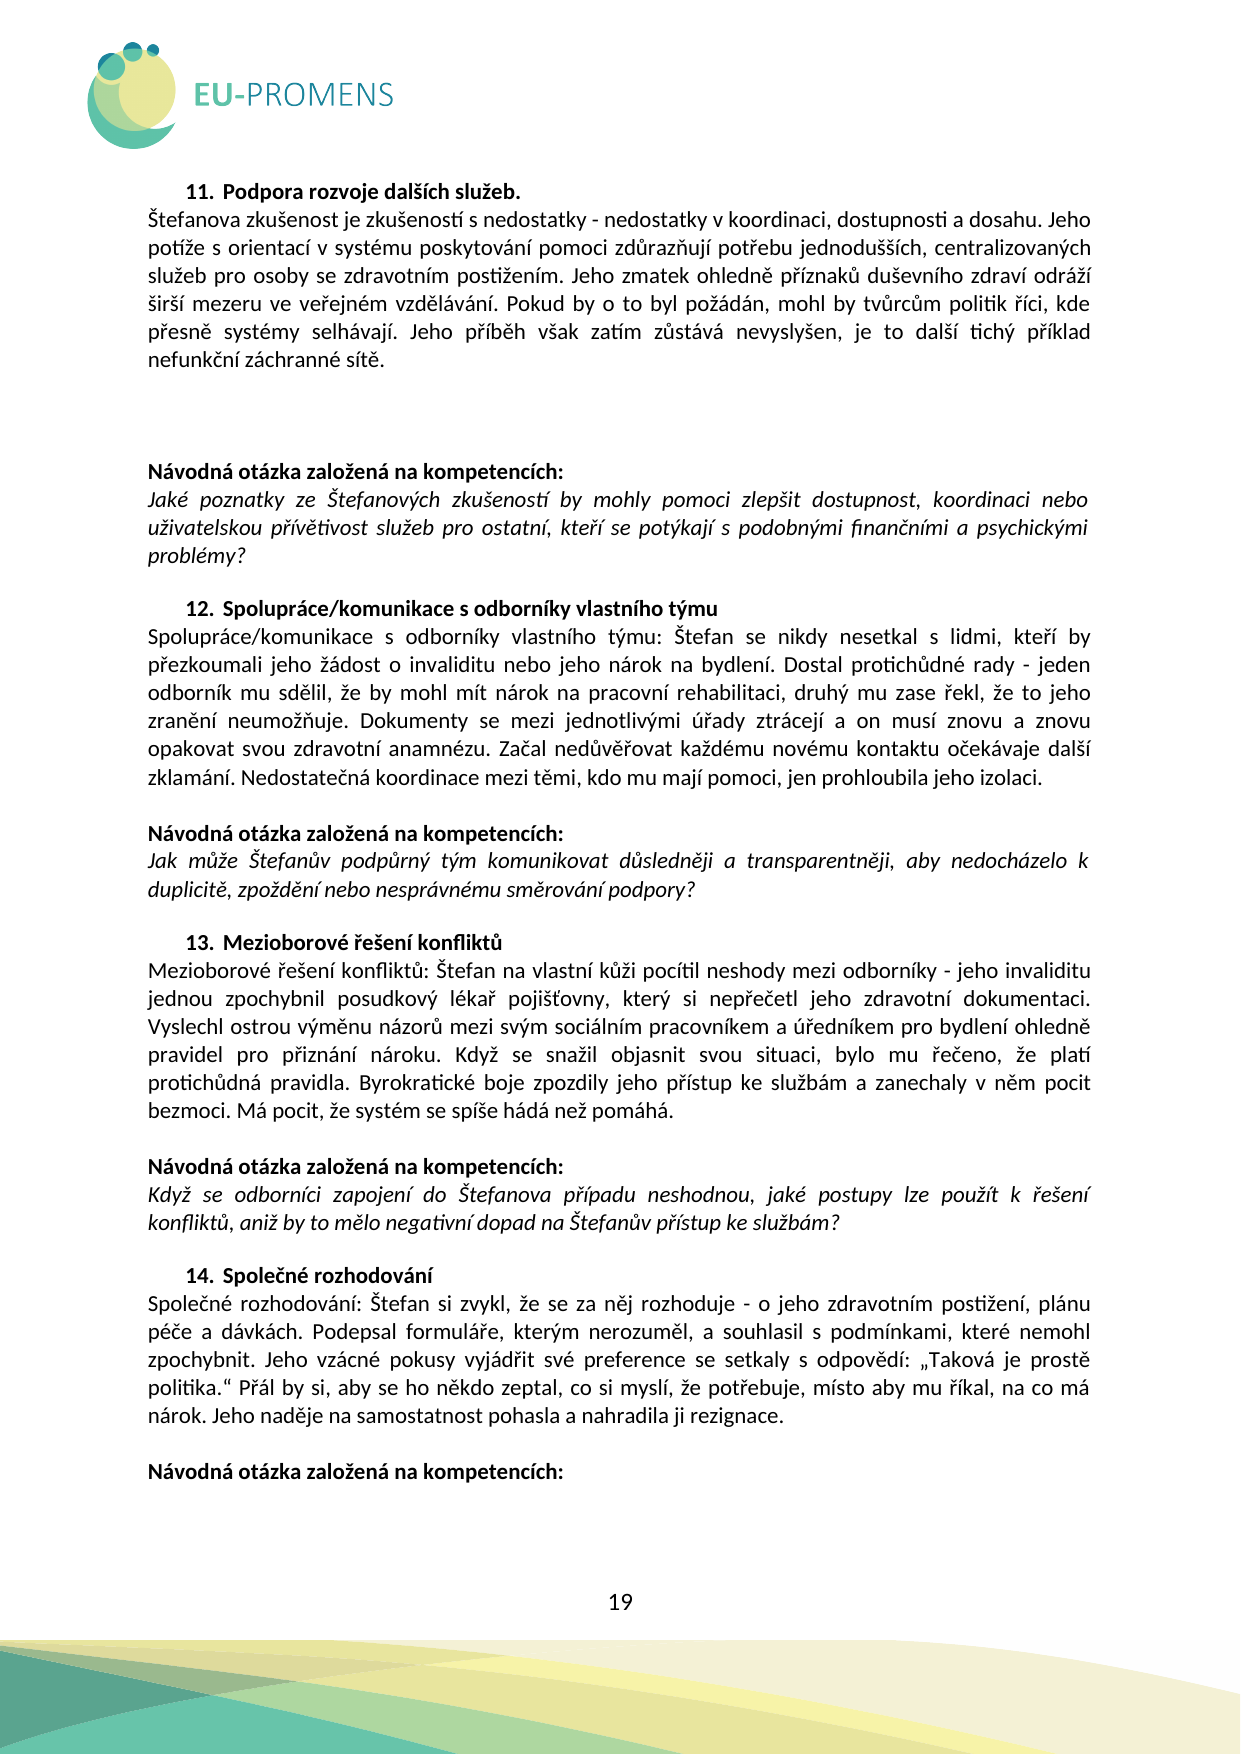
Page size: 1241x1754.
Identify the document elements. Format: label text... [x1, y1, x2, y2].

text Návodná otázka založená na kompetencích: [148, 819, 1092, 847]
list Mezioborové řešení konfliktů [185, 928, 1092, 956]
text Návodná otázka založená na kompetencích: [148, 1457, 1092, 1485]
text Společné rozhodování: Štefan si zvykl, že se za něj rozhoduje - o jeho zdravotním postižení, plánu péče a dávkách. Podepsal formuláře, kterým nerozuměl, a souhlasil s podmínkami, které nemohl zpochybnit. Jeho vzácné pokusy vyjádřit své preference se setkaly s odpovědí: „Taková je prostě politika.“ Přál by si, aby se ho někdo zeptal, co si myslí, že potřebuje, místo aby mu říkal, na co má nárok. Jeho naděje na samostatnost pohasla a nahradila ji rezignace. [148, 1289, 1092, 1429]
text Mezioborové řešení konfliktů: Štefan na vlastní kůži pocítil neshody mezi odborníky - jeho invaliditu jednou zpochybnil posudkový lékař pojišťovny, který si nepřečetl jeho zdravotní dokumentaci. Vyslechl ostrou výměnu názorů mezi svým sociálním pracovníkem a úředníkem pro bydlení ohledně pravidel pro přiznání nároku. Když se snažil objasnit svou situaci, bylo mu řečeno, že platí protichůdná pravidla. Byrokratické boje zpozdily jeho přístup ke službám a zanechaly v něm pocit bezmoci. Má pocit, že systém se spíše hádá než pomáhá. [148, 956, 1092, 1124]
list Společné rozhodování [185, 1261, 1092, 1289]
picture [87, 42, 394, 149]
list Spolupráce/komunikace s odborníky vlastního týmu [185, 594, 1092, 622]
text Návodná otázka založená na kompetencích: [148, 457, 1092, 485]
text Štefanova zkušenost je zkušeností s nedostatky - nedostatky v koordinaci, dostupnosti a dosahu. Jeho potíže s orientací v systému poskytování pomoci zdůrazňují potřebu jednodušších, centralizovaných služeb pro osoby se zdravotním postižením. Jeho zmatek ohledně příznaků duševního zdraví odráží širší mezeru ve veřejném vzdělávání. Pokud by o to byl požádán, mohl by tvůrcům politik říci, kde přesně systémy selhávají. Jeho příběh však zatím zůstává nevyslyšen, je to další tichý příklad nefunkční záchranné sítě. [148, 205, 1092, 373]
text Návodná otázka založená na kompetencích: [148, 1152, 1092, 1180]
text Když se odborníci zapojení do Štefanova případu neshodnou, jaké postupy lze použít k řešení konfliktů, aniž by to mělo negativní dopad na Štefanův přístup ke službám? [148, 1180, 1092, 1236]
text Jaké poznatky ze Štefanových zkušeností by mohly pomoci zlepšit dostupnost, koordinaci nebo uživatelskou přívětivost služeb pro ostatní, kteří se potýkají s podobnými finančními a psychickými problémy? [148, 485, 1092, 569]
text Jak může Štefanův podpůrný tým komunikovat důsledněji a transparentněji, aby nedocházelo k duplicitě, zpoždění nebo nesprávnému směrování podpory? [148, 847, 1092, 903]
text Spolupráce/komunikace s odborníky vlastního týmu: Štefan se nikdy nesetkal s lidmi, kteří by přezkoumali jeho žádost o invaliditu nebo jeho nárok na bydlení. Dostal protichůdné rady - jeden odborník mu sdělil, že by mohl mít nárok na pracovní rehabilitaci, druhý mu zase řekl, že to jeho zranění neumožňuje. Dokumenty se mezi jednotlivými úřady ztrácejí a on musí znovu a znovu opakovat svou zdravotní anamnézu. Začal nedůvěřovat každému novému kontaktu očekávaje další zklamání. Nedostatečná koordinace mezi těmi, kdo mu mají pomoci, jen prohloubila jeho izolaci. [148, 622, 1092, 791]
list Podpora rozvoje dalších služeb. [185, 177, 1092, 205]
